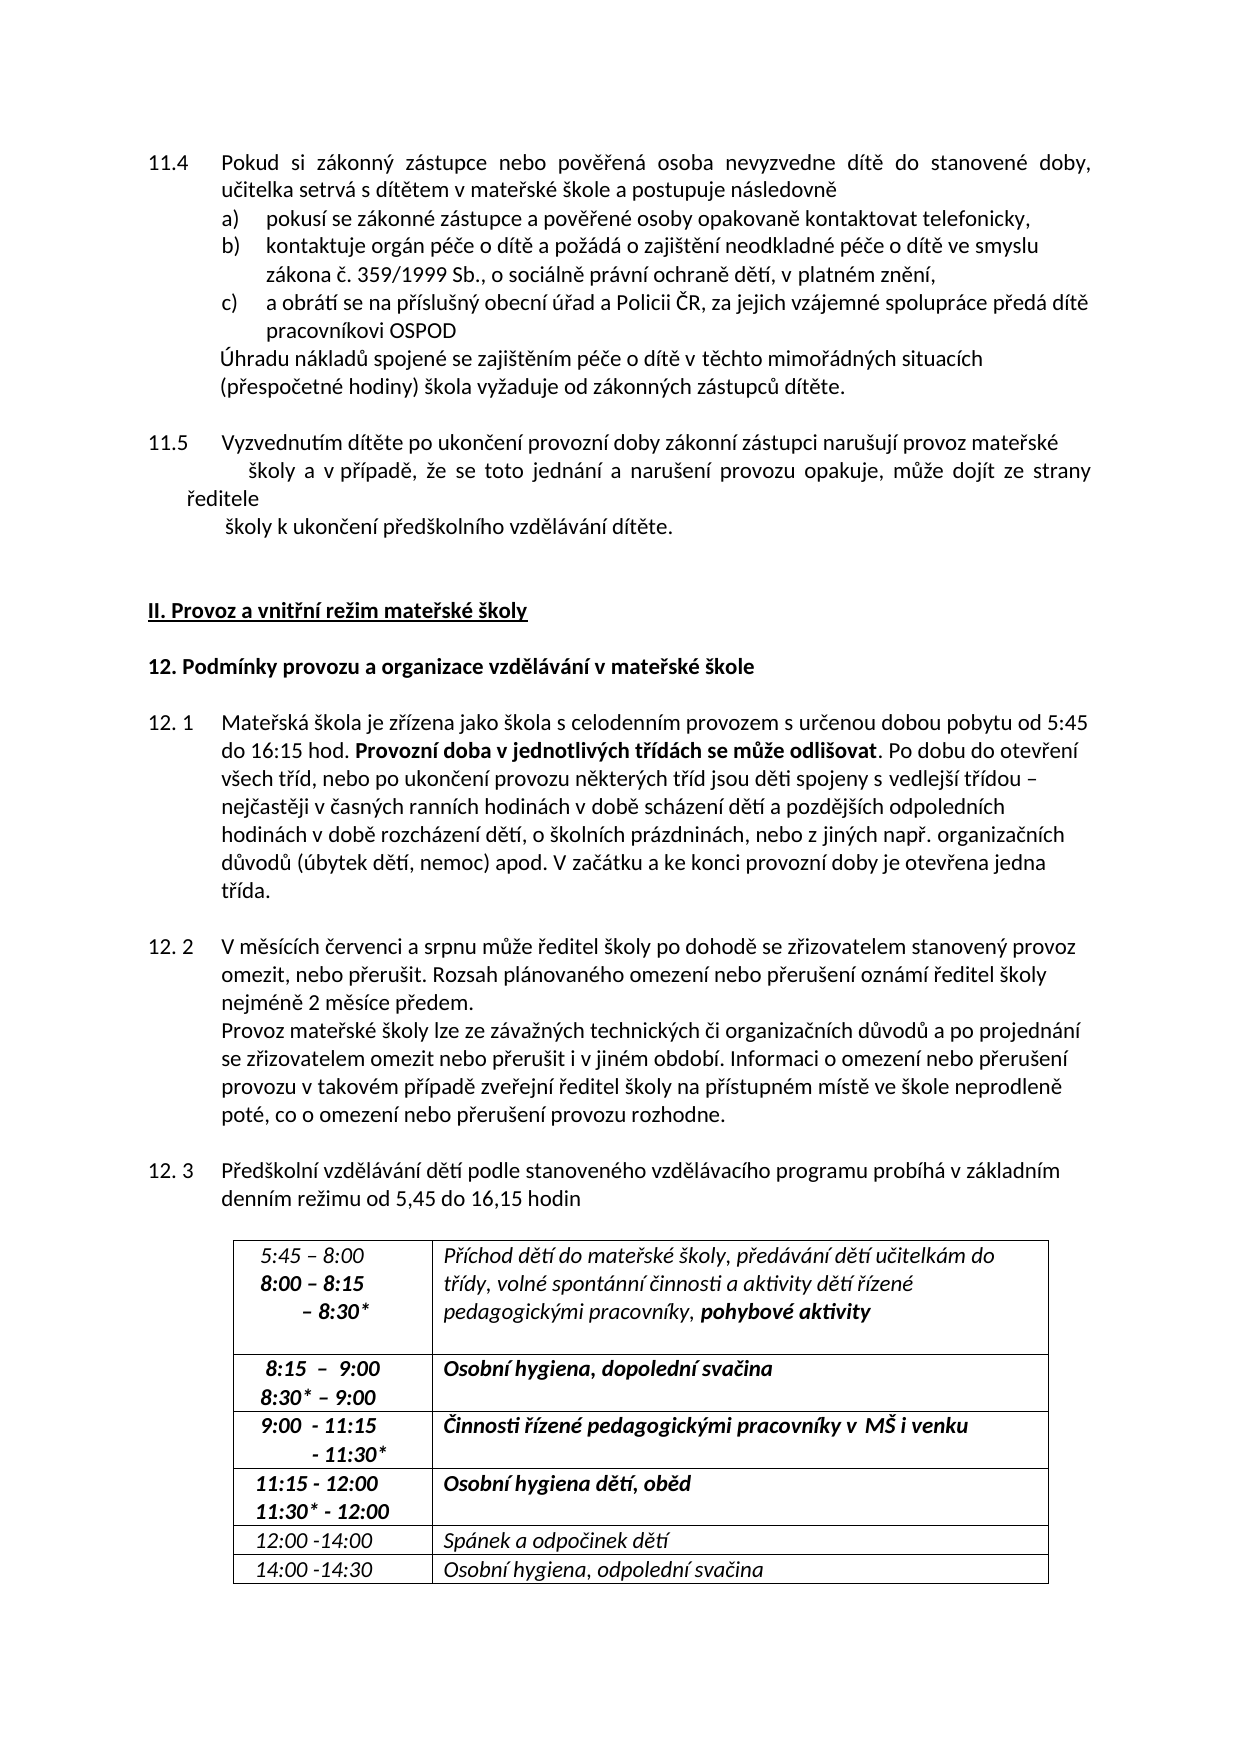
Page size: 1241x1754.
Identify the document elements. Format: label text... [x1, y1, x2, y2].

table_cell 12:00 -14:00 [234, 1526, 432, 1554]
table_header Příchod dětí do mateřské školy, předávání dětí učitelkám do třídy, volné spontánní činnosti a aktivity dětí řízené pedagogickými pracovníky, pohybové aktivity [433, 1241, 1048, 1353]
list školy a v případě, že se toto jednání a narušení provozu opakuje, může dojít ze strany ředitele [187, 456, 1093, 512]
subtitle (přespočetné hodiny) škola vyžaduje od zákonných zástupců dítěte. [148, 372, 1093, 400]
table_cell 11:15 - 12:00 11:30* - 12:00 [234, 1469, 432, 1525]
text Provoz mateřské školy lze ze závažných technických či organizačních důvodů a po projednání se zřizovatelem omezit nebo přerušit i v jiném období. Informaci o omezení nebo přerušení provozu v takovém případě zveřejní ředitel školy na přístupném místě ve škole neprodleně poté, co o omezení nebo přerušení provozu rozhodne. [221, 1016, 1093, 1128]
table_cell Osobní hygiena, dopolední svačina [433, 1355, 1048, 1411]
table_cell Spánek a odpočinek dětí [433, 1526, 1048, 1554]
subtitle Úhradu nákladů spojené se zajištěním péče o dítě v těchto mimořádných situacích [148, 344, 1093, 372]
list a obrátí se na příslušný obecní úřad a Policii ČR, za jejich vzájemné spolupráce předá dítě pracovníkovi OSPOD [221, 288, 1093, 344]
table_cell Osobní hygiena dětí, oběd [433, 1469, 1048, 1525]
table_cell 9:00 - 11:15 - 11:30* [234, 1412, 432, 1468]
list Vyzvednutím dítěte po ukončení provozní doby zákonní zástupci narušují provoz mateřské [148, 428, 1093, 456]
subtitle II. Provoz a vnitřní režim mateřské školy [148, 596, 1093, 624]
table_cell Osobní hygiena, odpolední svačina [433, 1555, 1048, 1583]
text 12. 1 Mateřská škola je zřízena jako škola s celodenním provozem s určenou dobou pobytu od 5:45 do 16:15 hod. Provozní doba v jednotlivých třídách se může odlišovat. Po dobu do otevření všech tříd, nebo po ukončení provozu některých tříd jsou děti spojeny s vedlejší třídou – nejčastěji v časných ranních hodinách v době scházení dětí a pozdějších odpoledních hodinách v době rozcházení dětí, o školních prázdninách, nebo z jiných např. organizačních důvodů (úbytek dětí, nemoc) apod. V začátku a ke konci provozní doby je otevřena jedna třída. [148, 708, 1093, 904]
subtitle 12. Podmínky provozu a organizace vzdělávání v mateřské škole [148, 652, 1093, 680]
list kontaktuje orgán péče o dítě a požádá o zajištění neodkladné péče o dítě ve smyslu zákona č. 359/1999 Sb., o sociálně právní ochraně dětí, v platném znění, [221, 232, 1093, 288]
text 11.4 Pokud si zákonný zástupce nebo pověřená osoba nevyzvedne dítě do stanovené doby, učitelka setrvá s dítětem v mateřské škole a postupuje následovně [148, 148, 1093, 204]
table_cell 14:00 -14:30 [234, 1555, 432, 1583]
list pokusí se zákonné zástupce a pověřené osoby opakovaně kontaktovat telefonicky, [221, 204, 1093, 232]
table_header 5:45 – 8:00 8:00 – 8:15 – 8:30* [234, 1241, 432, 1353]
text 12. 3 Předškolní vzdělávání dětí podle stanoveného vzdělávacího programu probíhá v základním denním režimu od 5,45 do 16,15 hodin [148, 1156, 1093, 1212]
text školy k ukončení předškolního vzdělávání dítěte. [148, 512, 1093, 540]
table_cell Činnosti řízené pedagogickými pracovníky v MŠ i venku [433, 1412, 1048, 1468]
text 12. 2 V měsících červenci a srpnu může ředitel školy po dohodě se zřizovatelem stanovený provoz omezit, nebo přerušit. Rozsah plánovaného omezení nebo přerušení oznámí ředitel školy nejméně 2 měsíce předem. [148, 932, 1093, 1016]
table_cell 8:15 – 9:00 8:30* – 9:00 [234, 1355, 432, 1411]
